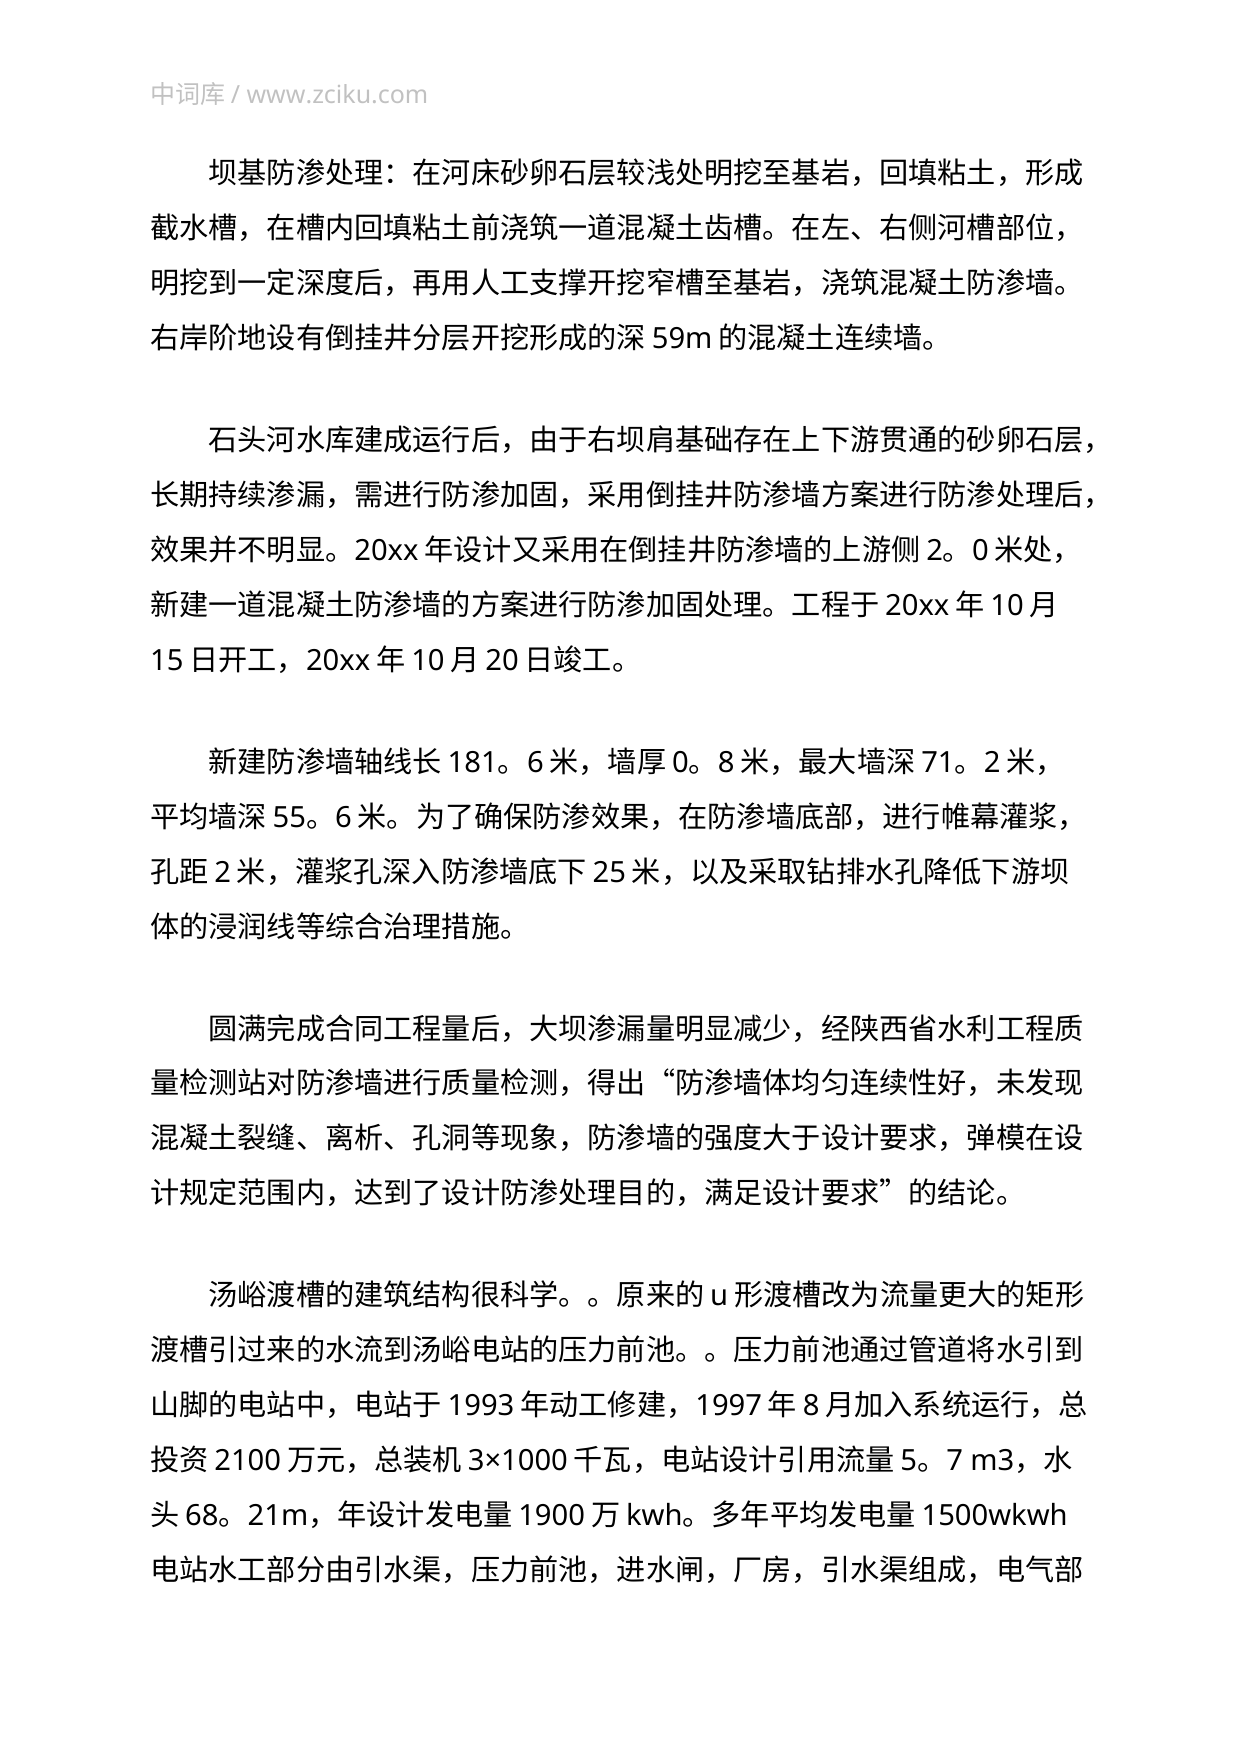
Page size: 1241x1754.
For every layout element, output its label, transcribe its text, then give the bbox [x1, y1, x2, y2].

text 新建防渗墙轴线长181。6米，墙厚0。8米，最大墙深71。2米，平均墙深55。6米。为了确保防渗效果，在防渗墙底部，进行帷幕灌浆，孔距2米，灌浆孔深入防渗墙底下25米，以及采取钻排水孔降低下游坝体的浸润线等综合治理措施。 [150, 738, 1090, 946]
text 坝基防渗处理：在河床砂卵石层较浅处明挖至基岩，回填粘土，形成截水槽，在槽内回填粘土前浇筑一道混凝土齿槽。在左、右侧河槽部位，明挖到一定深度后，再用人工支撑开挖窄槽至基岩，浇筑混凝土防渗墙。右岸阶地设有倒挂井分层开挖形成的深59m的混凝土连续墙。 [150, 150, 1090, 357]
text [150, 1272, 1090, 1589]
text 圆满完成合同工程量后，大坝渗漏量明显减少，经陕西省水利工程质量检测站对防渗墙进行质量检测，得出“防渗墙体均匀连续性好，未发现混凝土裂缝、离析、孔洞等现象，防渗墙的强度大于设计要求，弹模在设计规定范围内，达到了设计防渗处理目的，满足设计要求”的结论。 [150, 1005, 1090, 1212]
text 石头河水库建成运行后，由于右坝肩基础存在上下游贯通的砂卵石层，长期持续渗漏，需进行防渗加固，采用倒挂井防渗墙方案进行防渗处理后，效果并不明显。20xx年设计又采用在倒挂井防渗墙的上游侧2。0米处，新建一道混凝土防渗墙的方案进行防渗加固处理。工程于20xx年10月15日开工，20xx年10月20日竣工。 [150, 417, 1090, 679]
